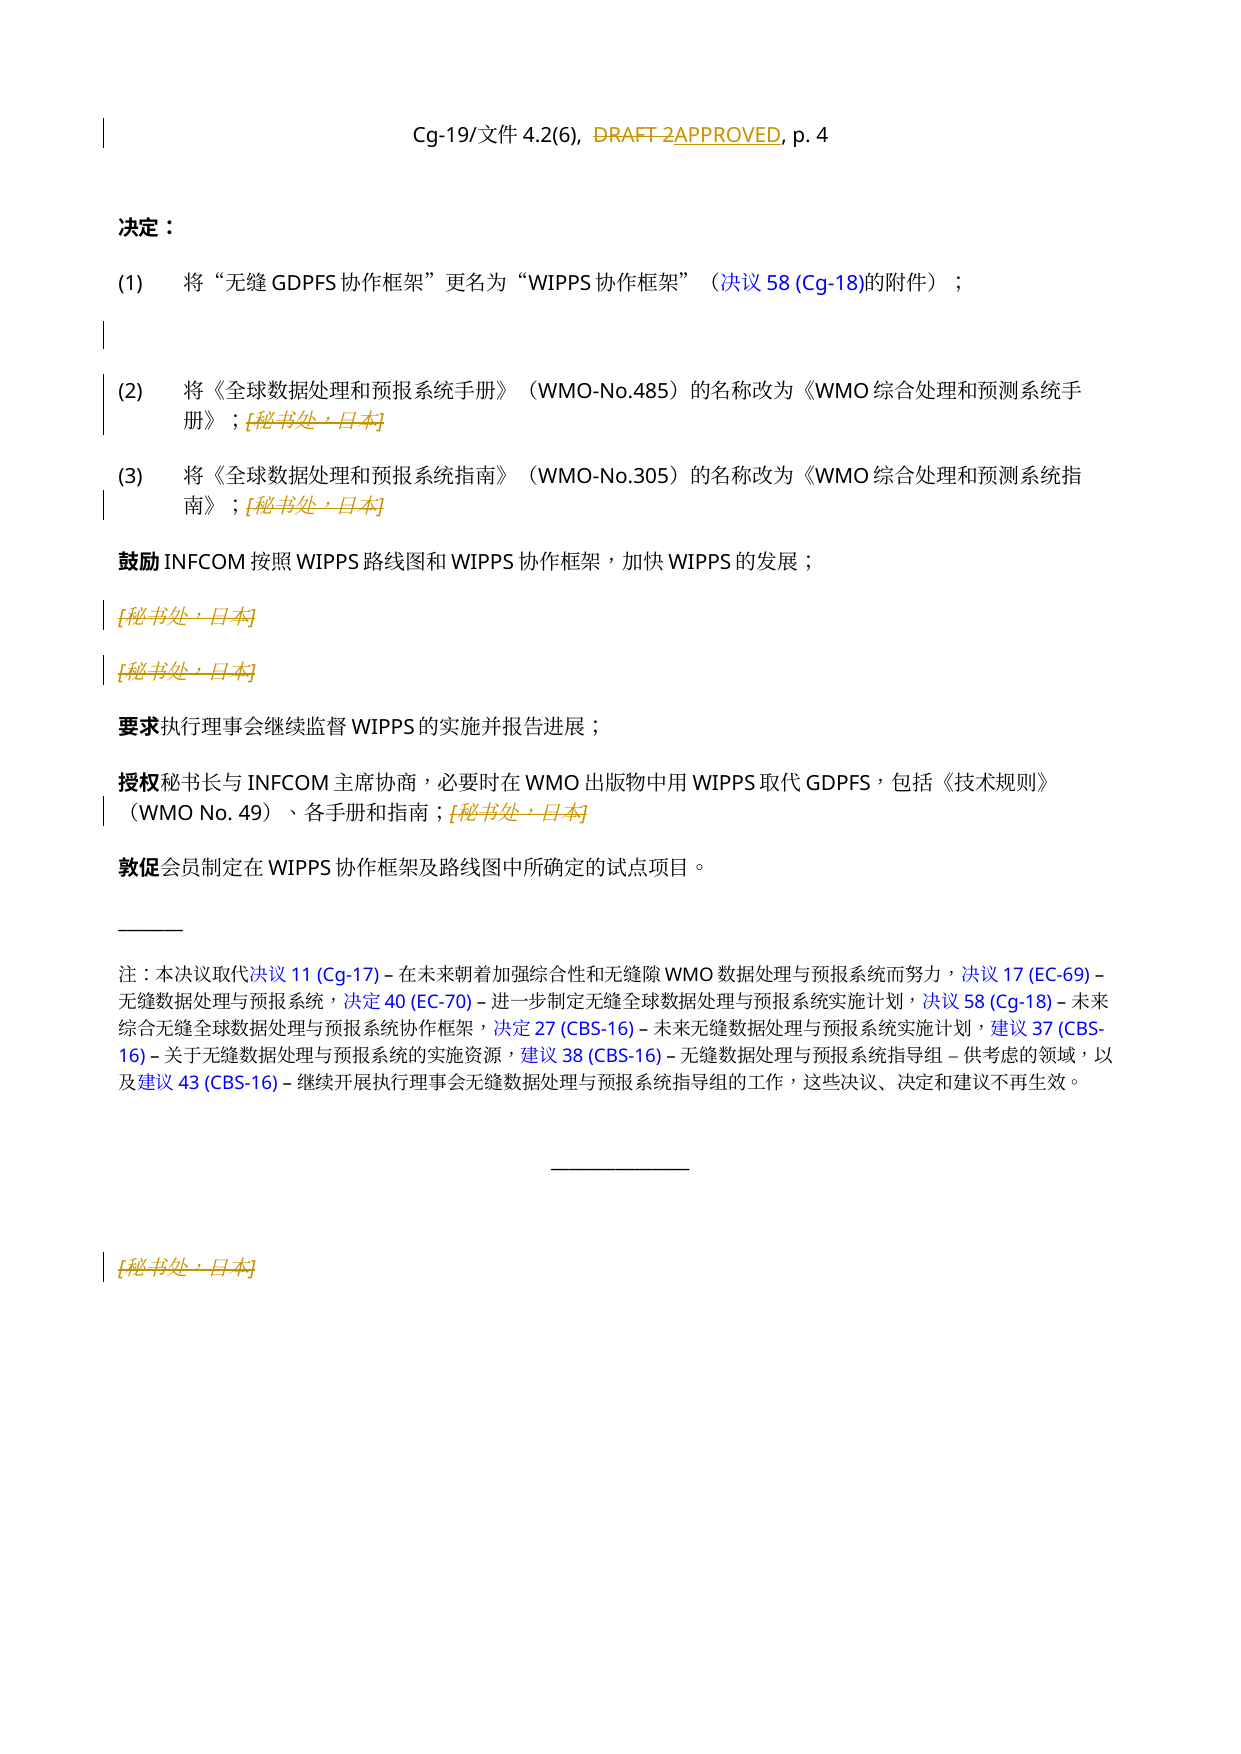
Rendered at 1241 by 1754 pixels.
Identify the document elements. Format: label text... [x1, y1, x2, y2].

text 鼓励INFCOM按照WIPPS路线图和WIPPS协作框架，加快WIPPS的发展； [118, 545, 1122, 575]
text _______________ [118, 1145, 1122, 1173]
text 要求执行理事会继续监督WIPPS的实施并报告进展； [118, 710, 1122, 741]
text 注：本决议取代决议11 (Cg-17) – 在未来朝着加强综合性和无缝隙WMO数据处理与预报系统而努力，决议17 (EC-69) – 无缝数据处理与预报系统，决定40 (EC-70) – 进一步制定无缝全球数据处理与预报系统实施计划，决议58 (Cg-18) – 未来综合无缝全球数据处理与预报系统协作框架，决定27 (CBS-16) – 未来无缝数据处理与预报系统实施计划，建议37 (CBS-16) – 关于无缝数据处理与预报系统的实施资源，建议38 (CBS-16) – 无缝数据处理与预报系统指导组 – 供考虑的领域，以及建议43 (CBS-16) – 继续开展执行理事会无缝数据处理与预报系统指导组的工作，这些决议、决定和建议不再生效。 [118, 960, 1122, 1095]
text (2) 将《全球数据处理和预报系统手册》（WMO-No.485）的名称改为《WMO综合处理和预测系统手册》； [118, 374, 1122, 435]
text 授权秘书长与INFCOM主席协商，必要时在WMO出版物中用WIPPS取代GDPFS，包括《技术规则》（WMO No. 49）、各手册和指南； [118, 766, 1122, 826]
text _______ [118, 906, 1122, 935]
text (1) 将“无缝GDPFS协作框架”更名为“WIPPS协作框架”（决议58 (Cg-18)的附件）； [118, 266, 1122, 296]
text 敦促会员制定在WIPPS协作框架及路线图中所确定的试点项目。 [118, 851, 1122, 881]
text (3) 将《全球数据处理和预报系统指南》（WMO-No.305）的名称改为《WMO综合处理和预测系统指南》； [118, 460, 1122, 520]
text 决定： [118, 211, 1146, 241]
